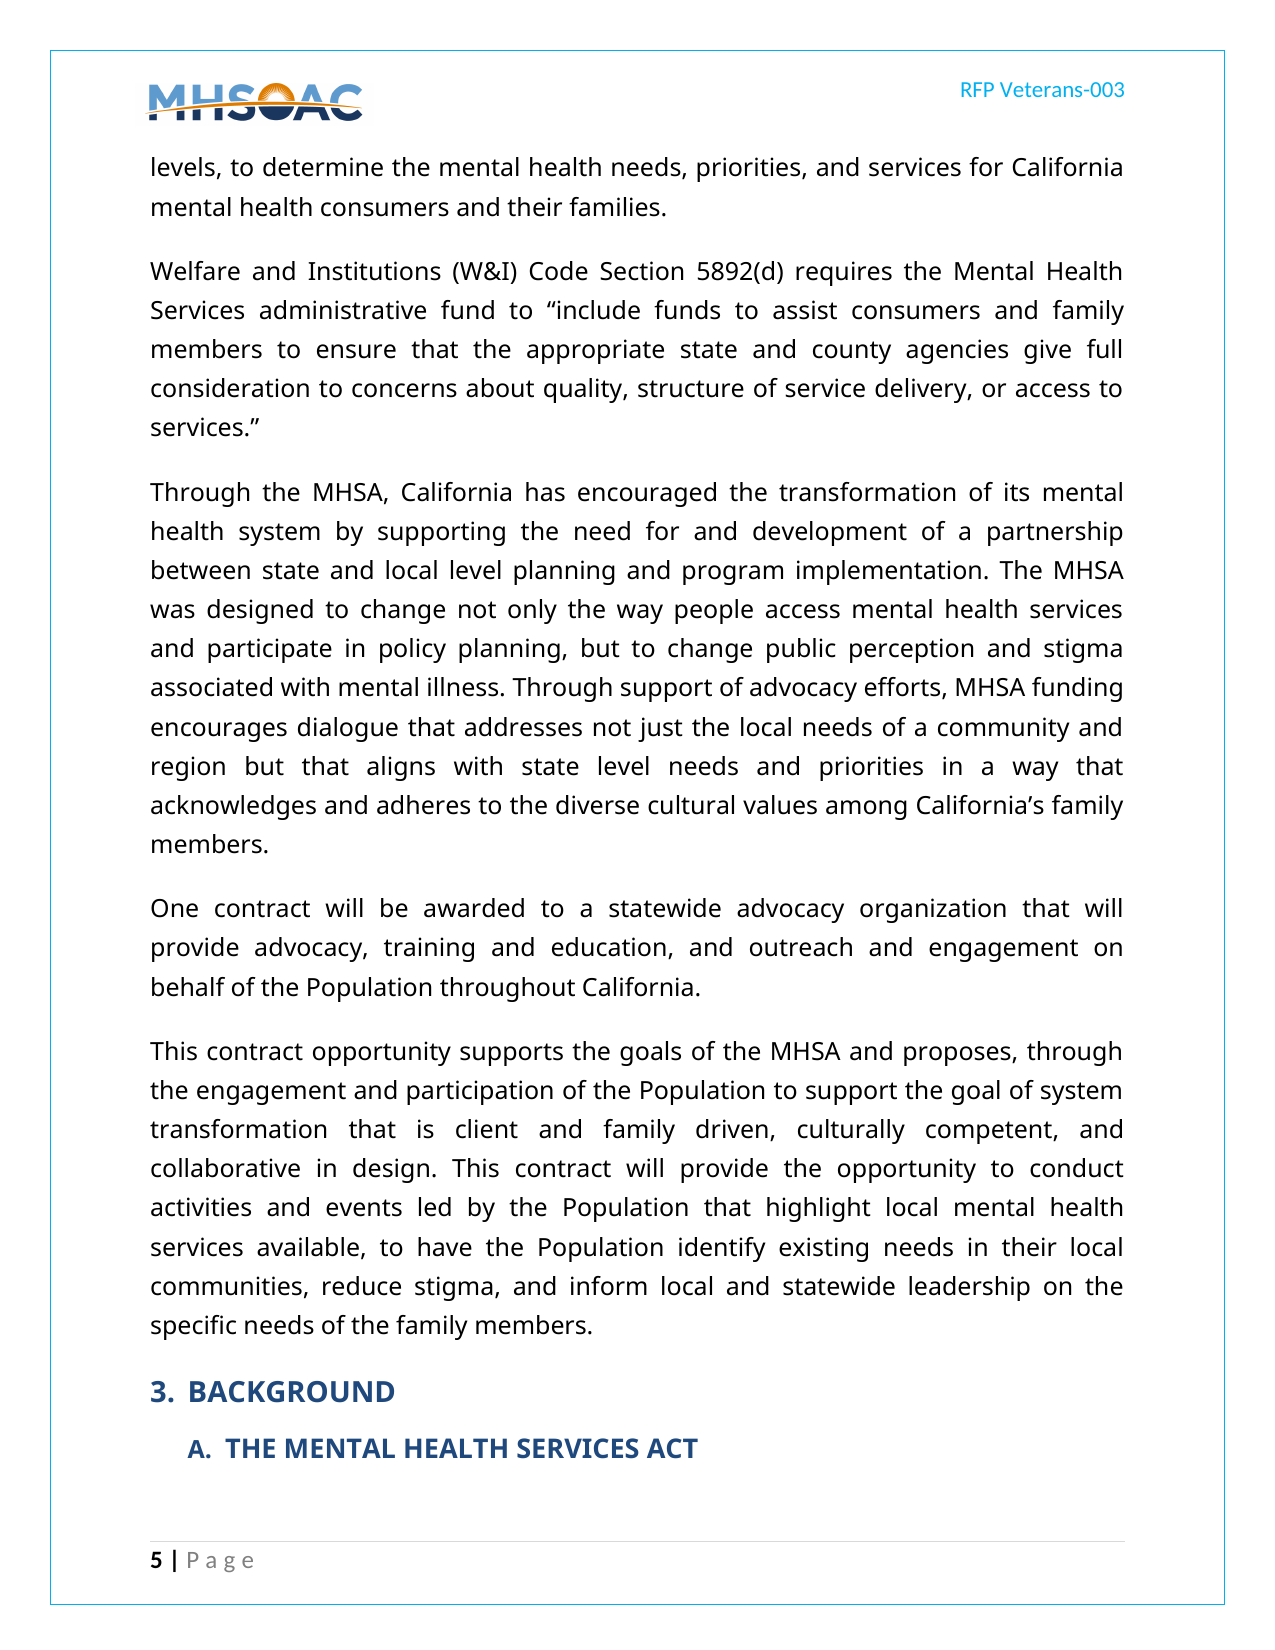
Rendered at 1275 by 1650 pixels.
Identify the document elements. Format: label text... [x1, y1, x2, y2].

list Through the MHSA, California has encouraged the transformation of its mental health system by supporting the need for and development of a partnership between state and local level planning and program implementation. The MHSA was designed to change not only the way people access mental health services and participate in policy planning, but to change public perception and stigma associated with mental illness. Through support of advocacy efforts, MHSA funding encourages dialogue that addresses not just the local needs of a community and region but that aligns with state level needs and priorities in a way that acknowledges and adheres to the diverse cultural values among California’s family members. [150, 474, 1125, 861]
text This contract opportunity supports the goals of the MHSA and proposes, through the engagement and participation of the Population to support the goal of system transformation that is client and family driven, culturally competent, and collaborative in design. This contract will provide the opportunity to conduct activities and events led by the Population that highlight local mental health services available, to have the Population identify existing needs in their local communities, reduce stigma, and inform local and statewide leadership on the specific needs of the family members. [150, 1033, 1125, 1342]
list THE MENTAL HEALTH SERVICES ACT [187, 1430, 1125, 1467]
subtitle BACKGROUND [150, 1372, 1125, 1411]
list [150, 150, 1125, 223]
list One contract will be awarded to a statewide advocacy organization that will provide advocacy, training and education, and outreach and engagement on behalf of the Population throughout California. [150, 891, 1125, 1003]
picture [135, 83, 374, 126]
list Welfare and Institutions (W&I) Code Section 5892(d) requires the Mental Health Services administrative fund to “include funds to assist consumers and family members to ensure that the appropriate state and county agencies give full consideration to concerns about quality, structure of service delivery, or access to services.” [150, 253, 1125, 444]
